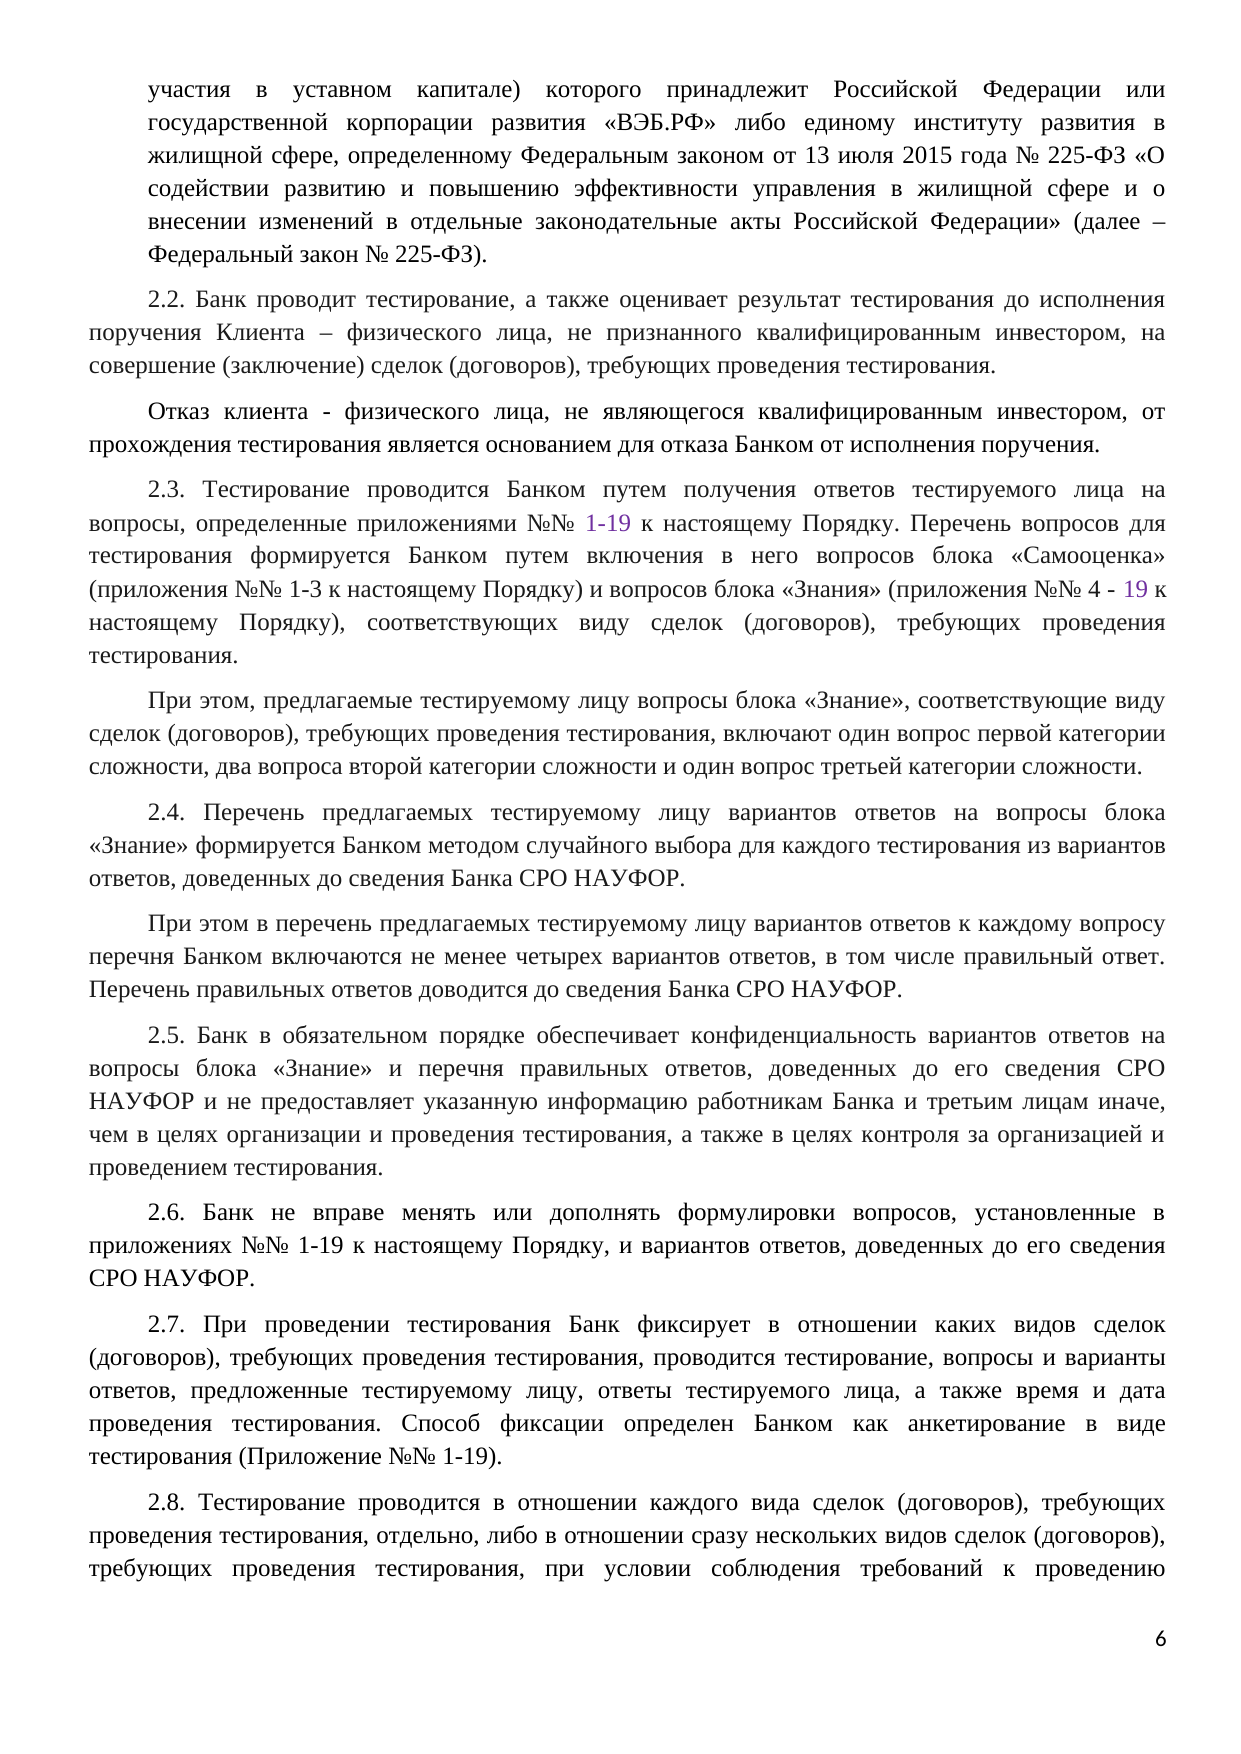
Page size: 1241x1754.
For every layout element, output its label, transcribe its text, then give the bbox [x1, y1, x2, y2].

text 2.5. Банк в обязательном порядке обеспечивает конфиденциальность вариантов ответов на вопросы блока «Знание» и перечня правильных ответов, доведенных до его сведения СРО НАУФОР и не предоставляет указанную информацию работникам Банка и третьим лицам иначе, чем в целях организации и проведения тестирования, а также в целях контроля за организацией и проведением тестирования. [89, 1020, 1167, 1181]
text 2.7. При проведении тестирования Банк фиксирует в отношении каких видов сделок (договоров), требующих проведения тестирования, проводится тестирование, вопросы и варианты ответов, предложенные тестируемому лицу, ответы тестируемого лица, а также время и дата проведения тестирования. Способ фиксации определен Банком как анкетирование в виде тестирования (Приложение №№ 1-19). [89, 1309, 1167, 1470]
text При этом в перечень предлагаемых тестируемому лицу вариантов ответов к каждому вопросу перечня Банком включаются не менее четырех вариантов ответов, в том числе правильный ответ. Перечень правильных ответов доводится до сведения Банка СРО НАУФОР. [89, 908, 1167, 1003]
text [89, 1487, 1167, 1581]
text 2.4. Перечень предлагаемых тестируемому лицу вариантов ответов на вопросы блока «Знание» формируется Банком методом случайного выбора для каждого тестирования из вариантов ответов, доведенных до сведения Банка СРО НАУФОР. [89, 797, 1167, 892]
text 2.6. Банк не вправе менять или дополнять формулировки вопросов, установленные в приложениях №№ 1-19 к настоящему Порядку, и вариантов ответов, доведенных до его сведения СРО НАУФОР. [89, 1197, 1167, 1292]
text 2.3. Тестирование проводится Банком путем получения ответов тестируемого лица на вопросы, определенные приложениями №№ 1-19 к настоящему Порядку. Перечень вопросов для тестирования формируется Банком путем включения в него вопросов блока «Самооценка» (приложения №№ 1-3 к настоящему Порядку) и вопросов блока «Знания» (приложения №№ 4 - 19 к настоящему Порядку), соответствующих виду сделок (договоров), требующих проведения тестирования. [89, 474, 1167, 668]
text При этом, предлагаемые тестируемому лицу вопросы блока «Знание», соответствующие виду сделок (договоров), требующих проведения тестирования, включают один вопрос первой категории сложности, два вопроса второй категории сложности и один вопрос третьей категории сложности. [89, 685, 1167, 780]
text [148, 74, 1167, 268]
text 2.2. Банк проводит тестирование, а также оценивает результат тестирования до исполнения поручения Клиента – физического лица, не признанного квалифицированным инвестором, на совершение (заключение) сделок (договоров), требующих проведения тестирования. [89, 284, 1167, 379]
text Отказ клиента - физического лица, не являющегося квалифицированным инвестором, от прохождения тестирования является основанием для отказа Банком от исполнения поручения. [89, 396, 1167, 458]
